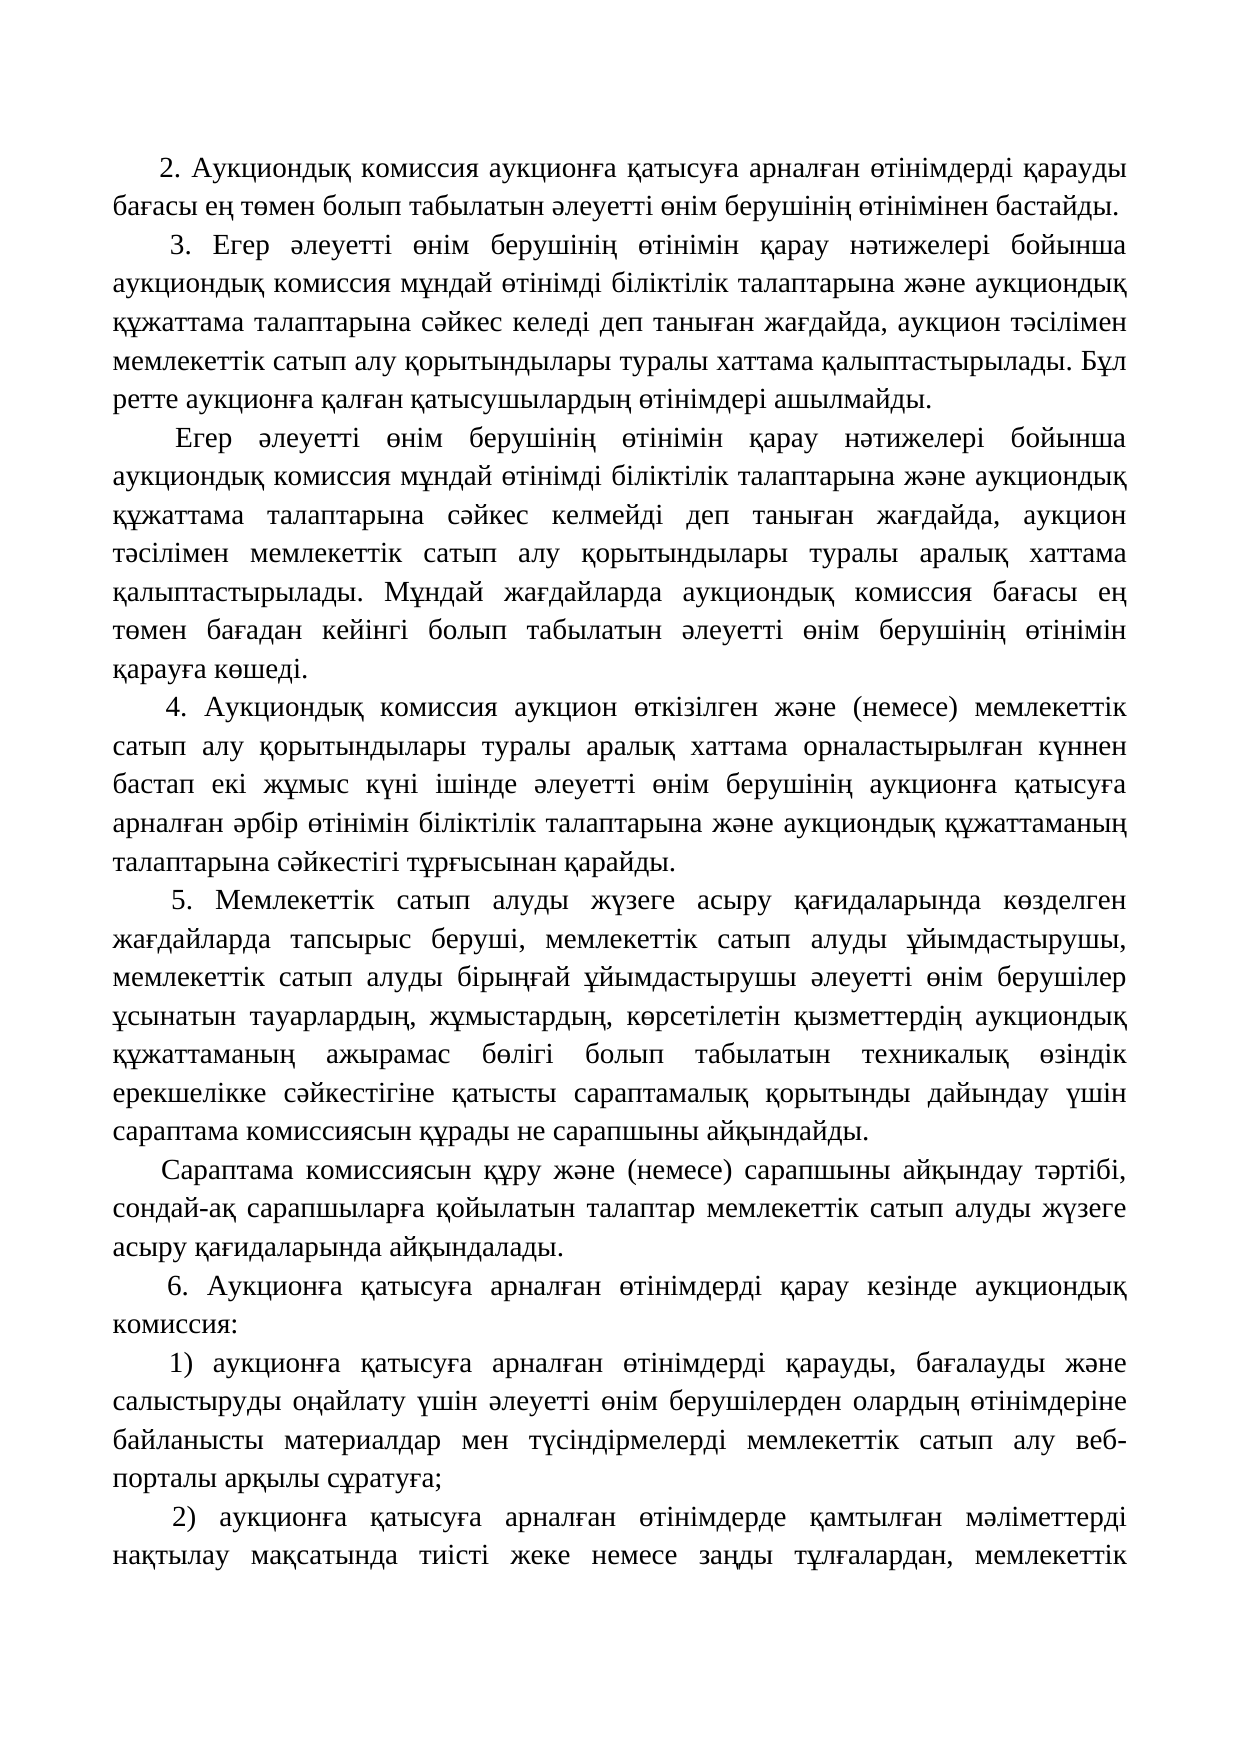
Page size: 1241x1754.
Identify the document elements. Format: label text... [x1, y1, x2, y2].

text 4. Аукциондық комиссия аукцион өткізілген және (немесе) мемлекеттік сатып алу қорытындылары туралы аралық хаттама орналастырылған күннен бастап екі жұмыс күні ішінде әлеуетті өнім берушінің аукционға қатысуға арналған әрбір өтінімін біліктілік талаптарына және аукциондық құжаттаманың талаптарына сәйкестігі тұрғысынан қарайды. [112, 689, 1128, 877]
text 2. Аукциондық комиссия аукционға қатысуға арналған өтінімдерді қарауды бағасы ең төмен болып табылатын әлеуетті өнім берушінің өтінімінен бастайды. [112, 150, 1128, 222]
text 5. Мемлекеттік сатып алуды жүзеге асыру қағидаларында көзделген жағдайларда тапсырыс беруші, мемлекеттік сатып алуды ұйымдастырушы, мемлекеттік сатып алуды бірыңғай ұйымдастырушы әлеуетті өнім берушілер ұсынатын тауарлардың, жұмыстардың, көрсетілетін қызметтердің аукциондық құжаттаманың ажырамас бөлігі болып табылатын техникалық өзіндік ерекшелікке сәйкестігіне қатысты сараптамалық қорытынды дайындау үшін сараптама комиссиясын құрады не сарапшыны айқындайды. [112, 882, 1128, 1147]
text Егер әлеуетті өнім берушінің өтінімін қарау нәтижелері бойынша аукциондық комиссия мұндай өтінімді біліктілік талаптарына және аукциондық құжаттама талаптарына сәйкес келмейді деп таныған жағдайда, аукцион тәсілімен мемлекеттік сатып алу қорытындылары туралы аралық хаттама қалыптастырылады. Мұндай жағдайларда аукциондық комиссия бағасы ең төмен бағадан кейінгі болып табылатын әлеуетті өнім берушінің өтінімін қарауға көшеді. [112, 420, 1128, 684]
text 1) аукционға қатысуға арналған өтінімдерді қарауды, бағалауды және салыстыруды оңайлату үшін әлеуетті өнім берушілерден олардың өтінімдеріне байланысты материалдар мен түсіндірмелерді мемлекеттік сатып алу веб-порталы арқылы сұратуға; [112, 1345, 1128, 1494]
text 6. Аукционға қатысуға арналған өтінімдерді қарау кезінде аукциондық комиссия: [112, 1268, 1128, 1340]
text Сараптама комиссиясын құру және (немесе) сарапшыны айқындау тәртібі, сондай-ақ сарапшыларға қойылатын талаптар мемлекеттік сатып алуды жүзеге асыру қағидаларында айқындалады. [112, 1152, 1128, 1263]
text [112, 1499, 1128, 1571]
text 3. Егер әлеуетті өнім берушінің өтінімін қарау нәтижелері бойынша аукциондық комиссия мұндай өтінімді біліктілік талаптарына және аукциондық құжаттама талаптарына сәйкес келеді деп таныған жағдайда, аукцион тәсілімен мемлекеттік сатып алу қорытындылары туралы хаттама қалыптастырылады. Бұл ретте аукционға қалған қатысушылардың өтінімдері ашылмайды. [112, 227, 1128, 415]
